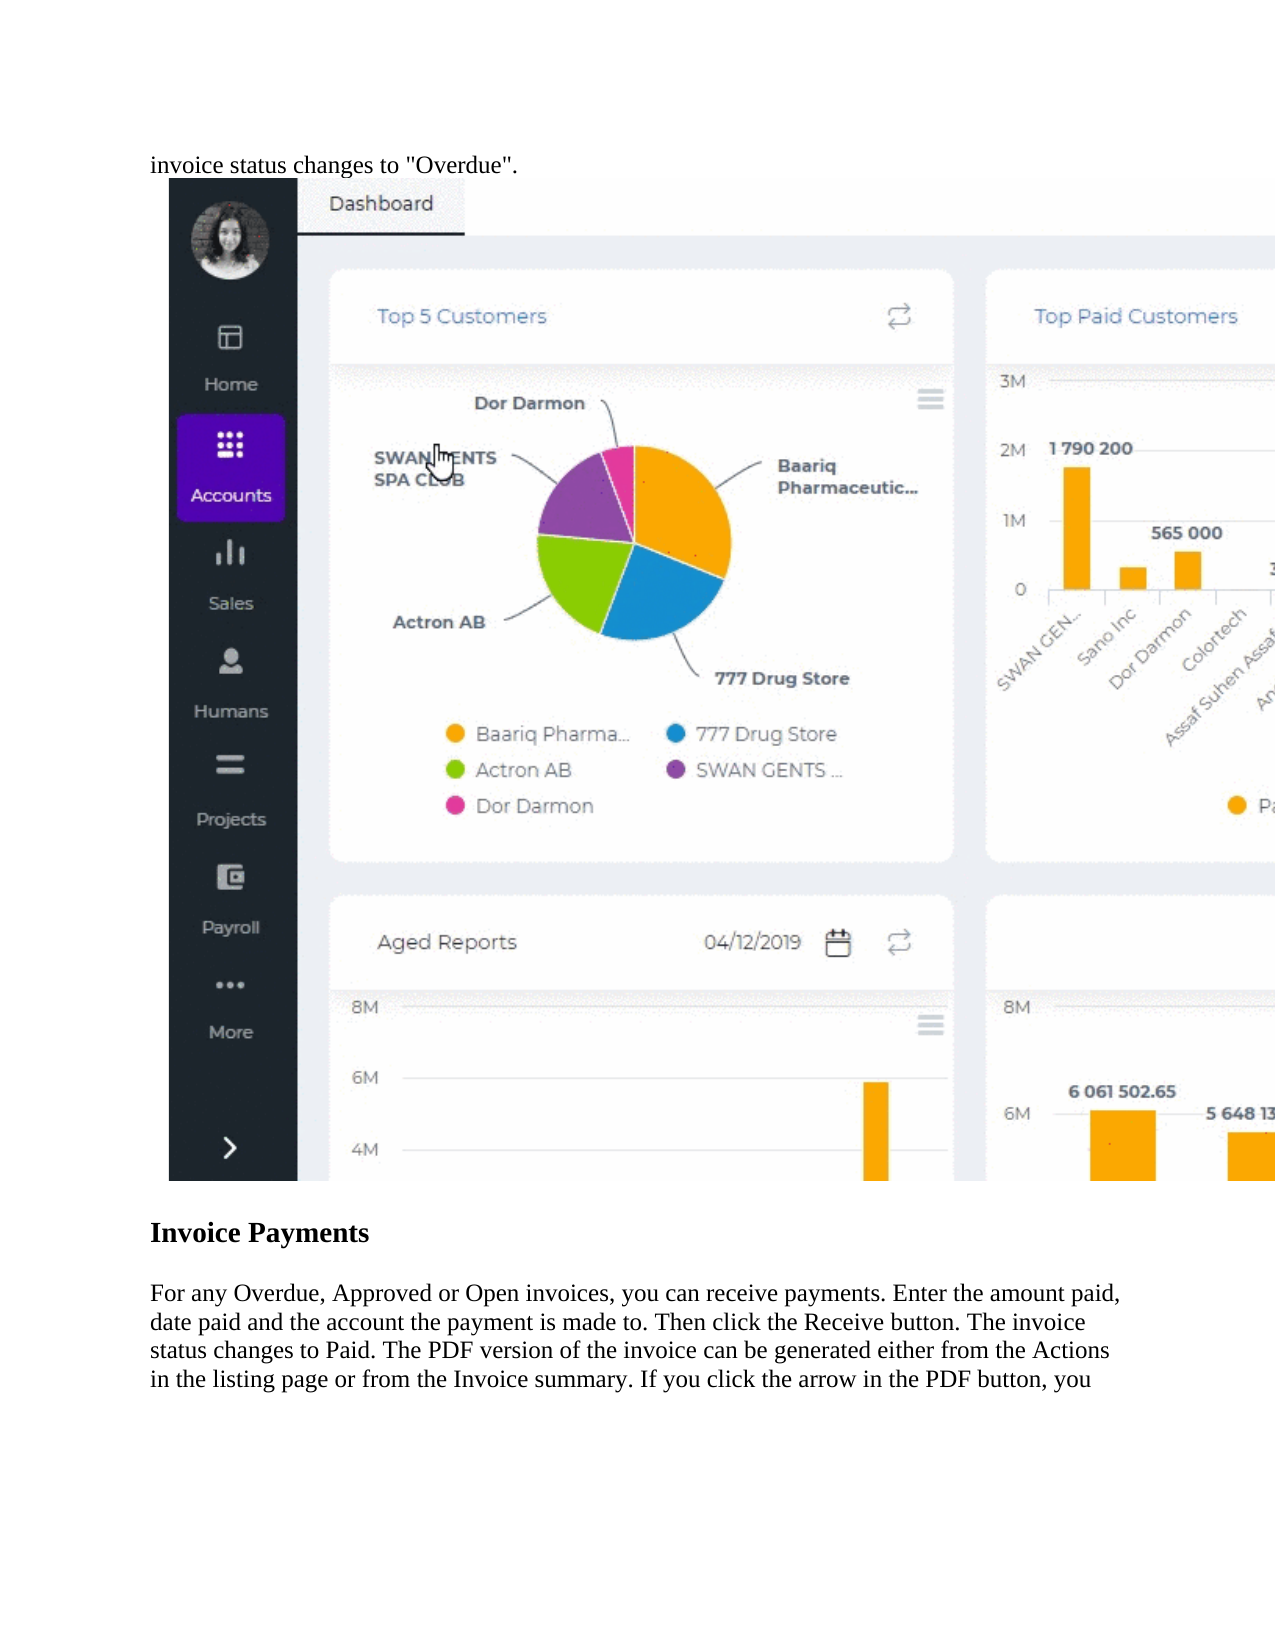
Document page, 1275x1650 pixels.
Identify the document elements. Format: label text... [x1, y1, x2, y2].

subtitle Invoice Payments [150, 1215, 1125, 1248]
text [150, 1278, 1125, 1393]
picture [168, 178, 1275, 1181]
